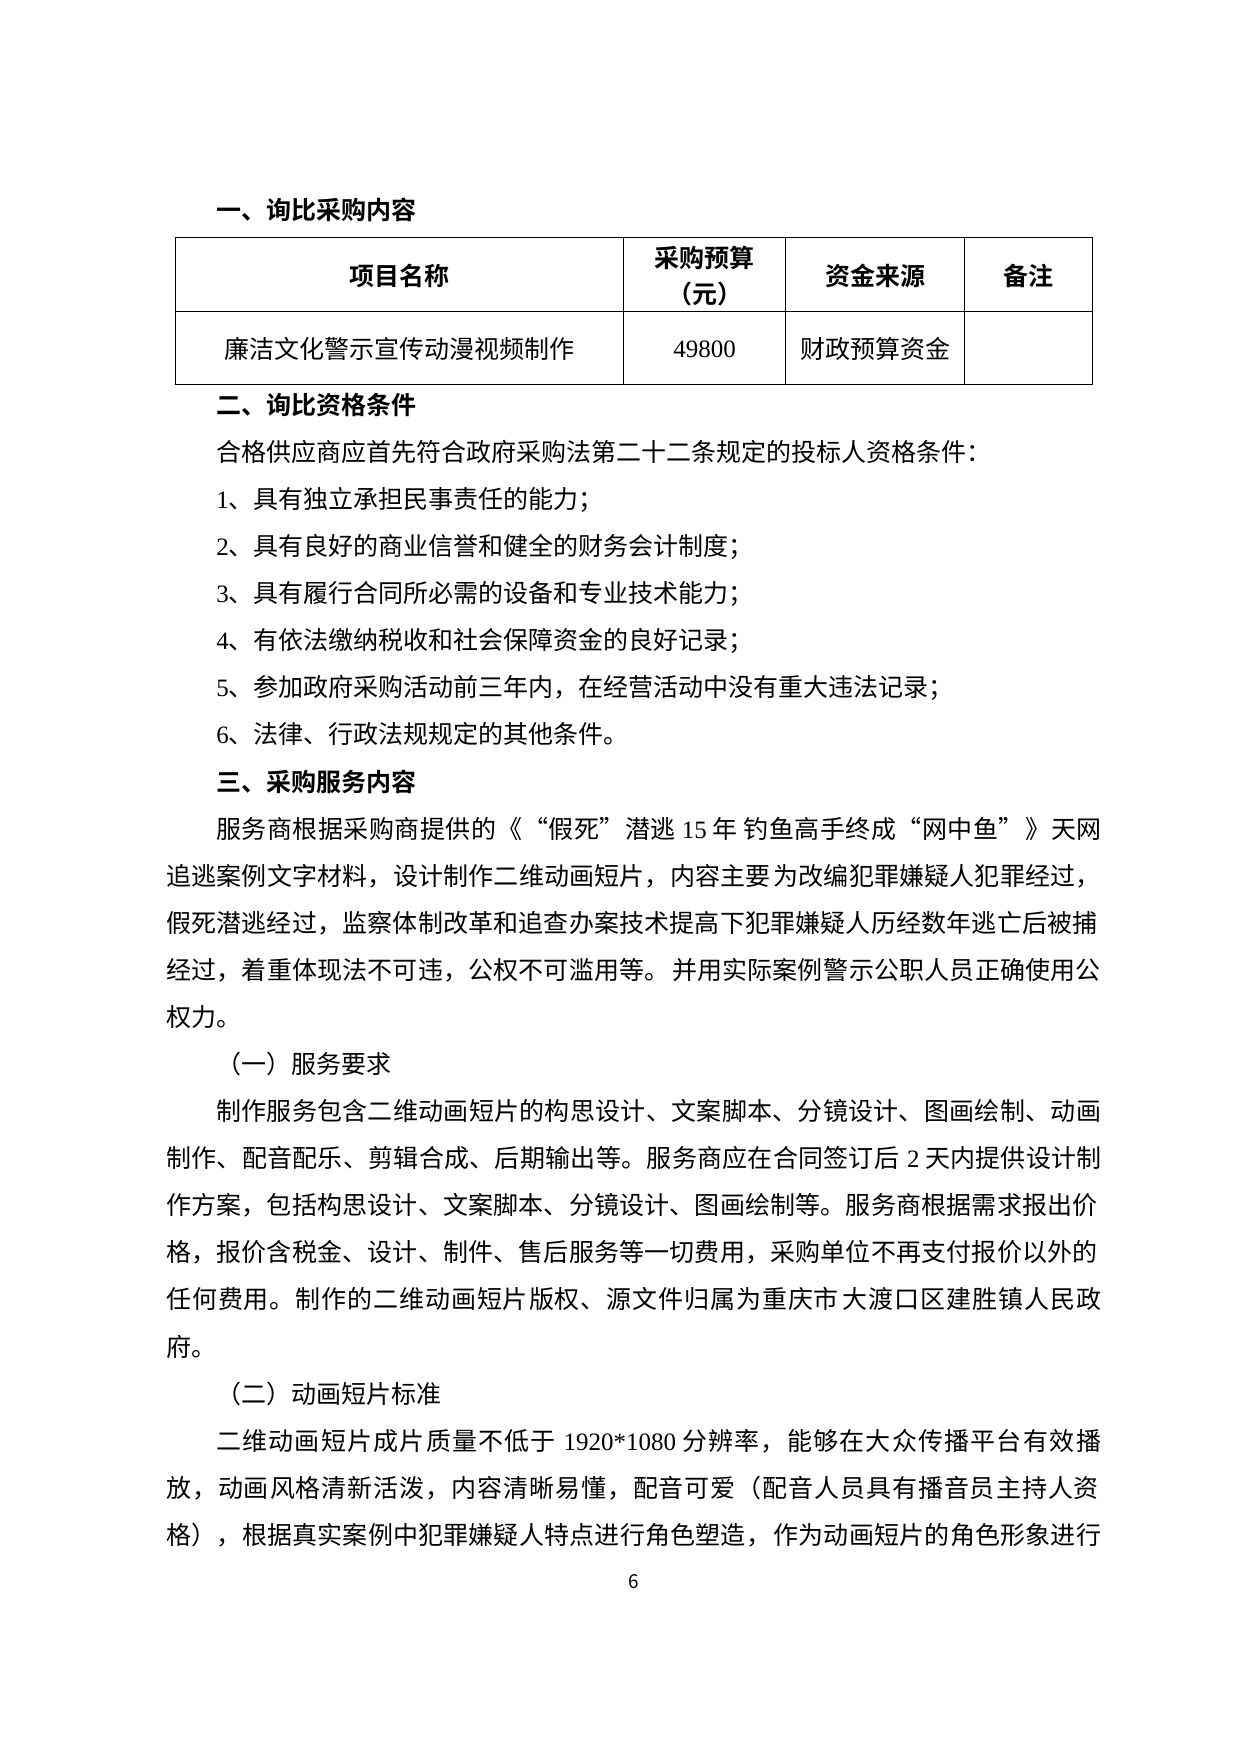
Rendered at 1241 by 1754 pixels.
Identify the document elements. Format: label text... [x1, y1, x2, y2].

table_header 资金来源 [786, 238, 964, 311]
text 二、询比资格条件 [166, 385, 1102, 422]
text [166, 1421, 1102, 1552]
list 三、采购服务内容 [166, 762, 1102, 798]
table_cell 49800 [624, 312, 785, 384]
list 1、具有独立承担民事责任的能力； [166, 479, 1102, 516]
text 合格供应商应首先符合政府采购法第二十二条规定的投标人资格条件： [166, 432, 1102, 469]
table_cell 财政预算资金 [786, 312, 964, 384]
text 制作服务包含二维动画短片的构思设计、文案脚本、分镜设计、图画绘制、动画制作、配音配乐、剪辑合成、后期输出等。服务商应在合同签订后2天内提供设计制作方案，包括构思设计、文案脚本、分镜设计、图画绘制等。服务商根据需求报出价格，报价含税金、设计、制件、售后服务等一切费用，采购单位不再支付报价以外的任何费用。制作的二维动画短片版权、源文件归属为重庆市大渡口区建胜镇人民政府。 [166, 1092, 1102, 1363]
table_header 项目名称 [176, 238, 623, 311]
text （二）动画短片标准 [166, 1374, 1102, 1410]
list 2、具有良好的商业信誉和健全的财务会计制度； [166, 527, 1102, 563]
list 6、法律、行政法规规定的其他条件。 [166, 715, 1102, 751]
table_cell 廉洁文化警示宣传动漫视频制作 [176, 312, 623, 384]
list 5、参加政府采购活动前三年内，在经营活动中没有重大违法记录； [166, 668, 1102, 704]
text 一、询比采购内容 [166, 190, 1102, 226]
table_header 采购预算 （元） [624, 238, 785, 311]
list 3、具有履行合同所必需的设备和专业技术能力； [166, 574, 1102, 610]
text （一）服务要求 [166, 1044, 1102, 1081]
list 4、有依法缴纳税收和社会保障资金的良好记录； [166, 621, 1102, 657]
text 服务商根据采购商提供的《“假死”潜逃15年 钓鱼高手终成“网中鱼”》天网追逃案例文字材料，设计制作二维动画短片，内容主要为改编犯罪嫌疑人犯罪经过，假死潜逃经过，监察体制改革和追查办案技术提高下犯罪嫌疑人历经数年逃亡后被捕经过，着重体现法不可违，公权不可滥用等。并用实际案例警示公职人员正确使用公权力。 [166, 809, 1102, 1034]
table_cell [965, 312, 1092, 384]
table_header 备注 [965, 238, 1092, 311]
